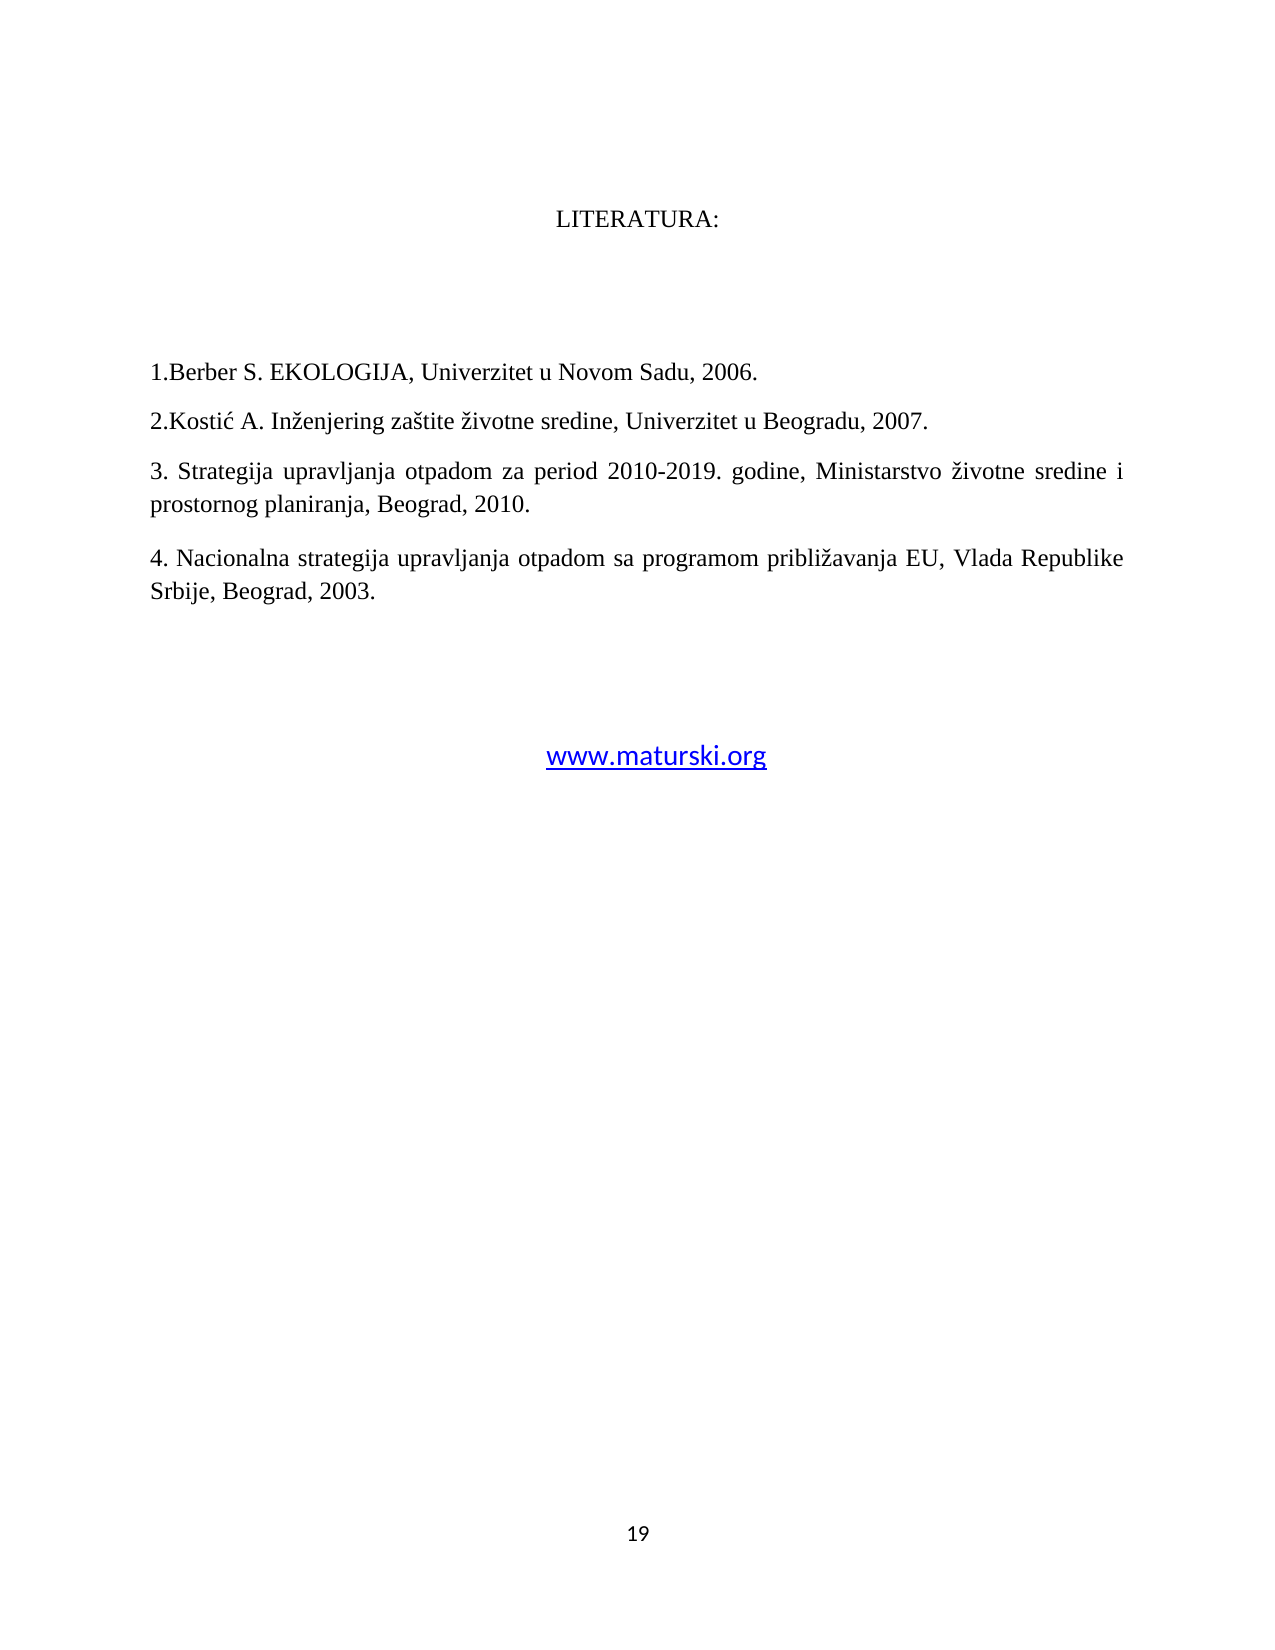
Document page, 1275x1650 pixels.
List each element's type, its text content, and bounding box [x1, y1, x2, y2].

text www.maturski.org [187, 737, 1125, 773]
text LITERATURA: [150, 204, 1125, 233]
text 4. Nacionalna strategija upravljanja otpadom sa programom približavanja EU, Vlada Republike Srbije, Beograd, 2003. [150, 543, 1125, 605]
text 2.Kostić A. Inženjering zaštite životne sredine, Univerzitet u Beogradu, 2007. [150, 406, 1125, 435]
text 1.Berber S. EKOLOGIJA, Univerzitet u Novom Sadu, 2006. [150, 357, 1125, 386]
text 3. Strategija upravljanja otpadom za period 2010-2019. godine, Ministarstvo životne sredine i prostornog planiranja, Beograd, 2010. [150, 456, 1125, 518]
